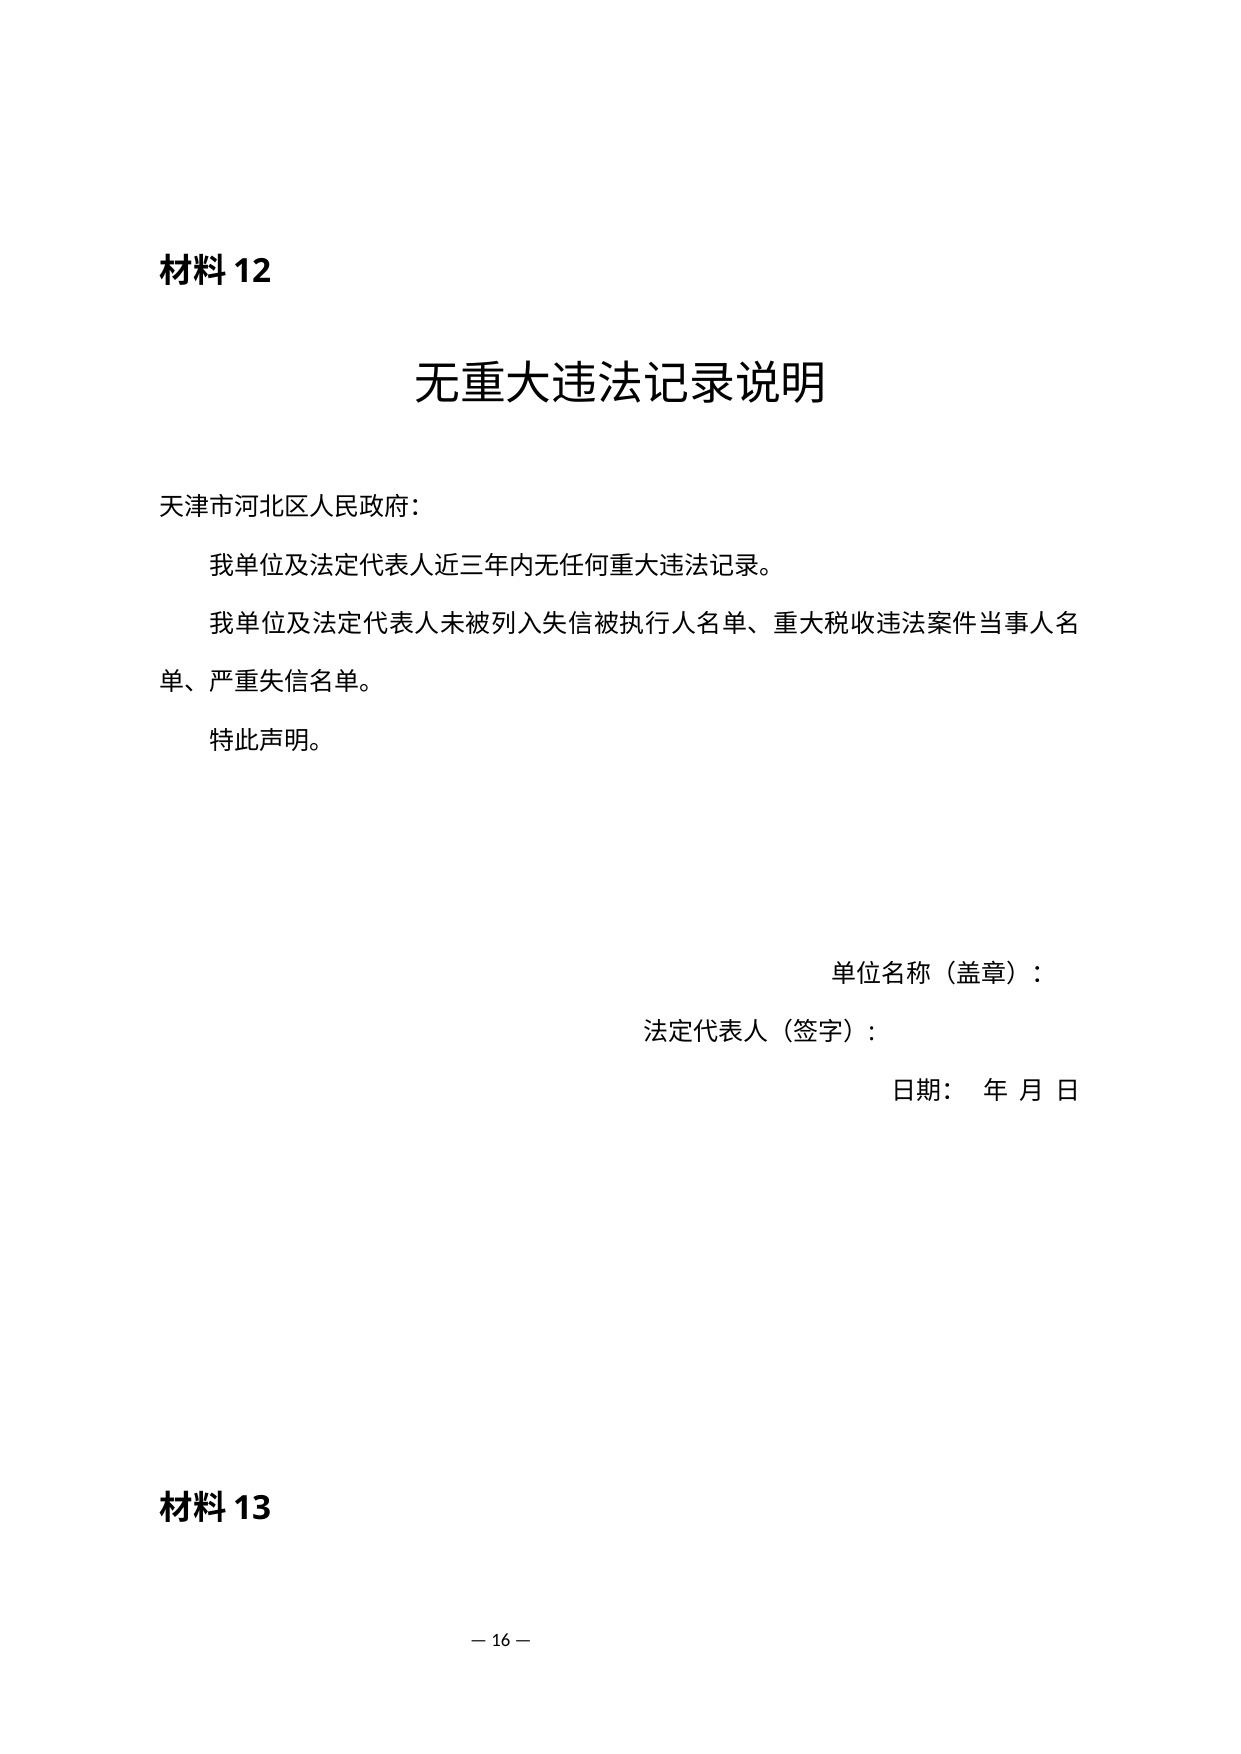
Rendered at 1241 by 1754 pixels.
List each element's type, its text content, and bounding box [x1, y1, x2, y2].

subtitle 材料12 [159, 236, 1081, 294]
text 天津市河北区人民政府： [159, 469, 1081, 527]
text 单位名称（盖章）： [203, 936, 1056, 994]
text 我单位及法定代表人未被列入失信被执行人名单、重大税收违法案件当事人名单、严重失信名单。 [159, 586, 1081, 702]
text 法定代表人（签字）: [203, 994, 1081, 1052]
subtitle 无重大违法记录说明 [159, 352, 1081, 411]
subtitle 材料13 [159, 1472, 1081, 1531]
text 特此声明。 [159, 702, 1081, 761]
text 我单位及法定代表人近三年内无任何重大违法记录。 [159, 527, 1081, 586]
text 日期： 年 月 日 [203, 1052, 1081, 1111]
